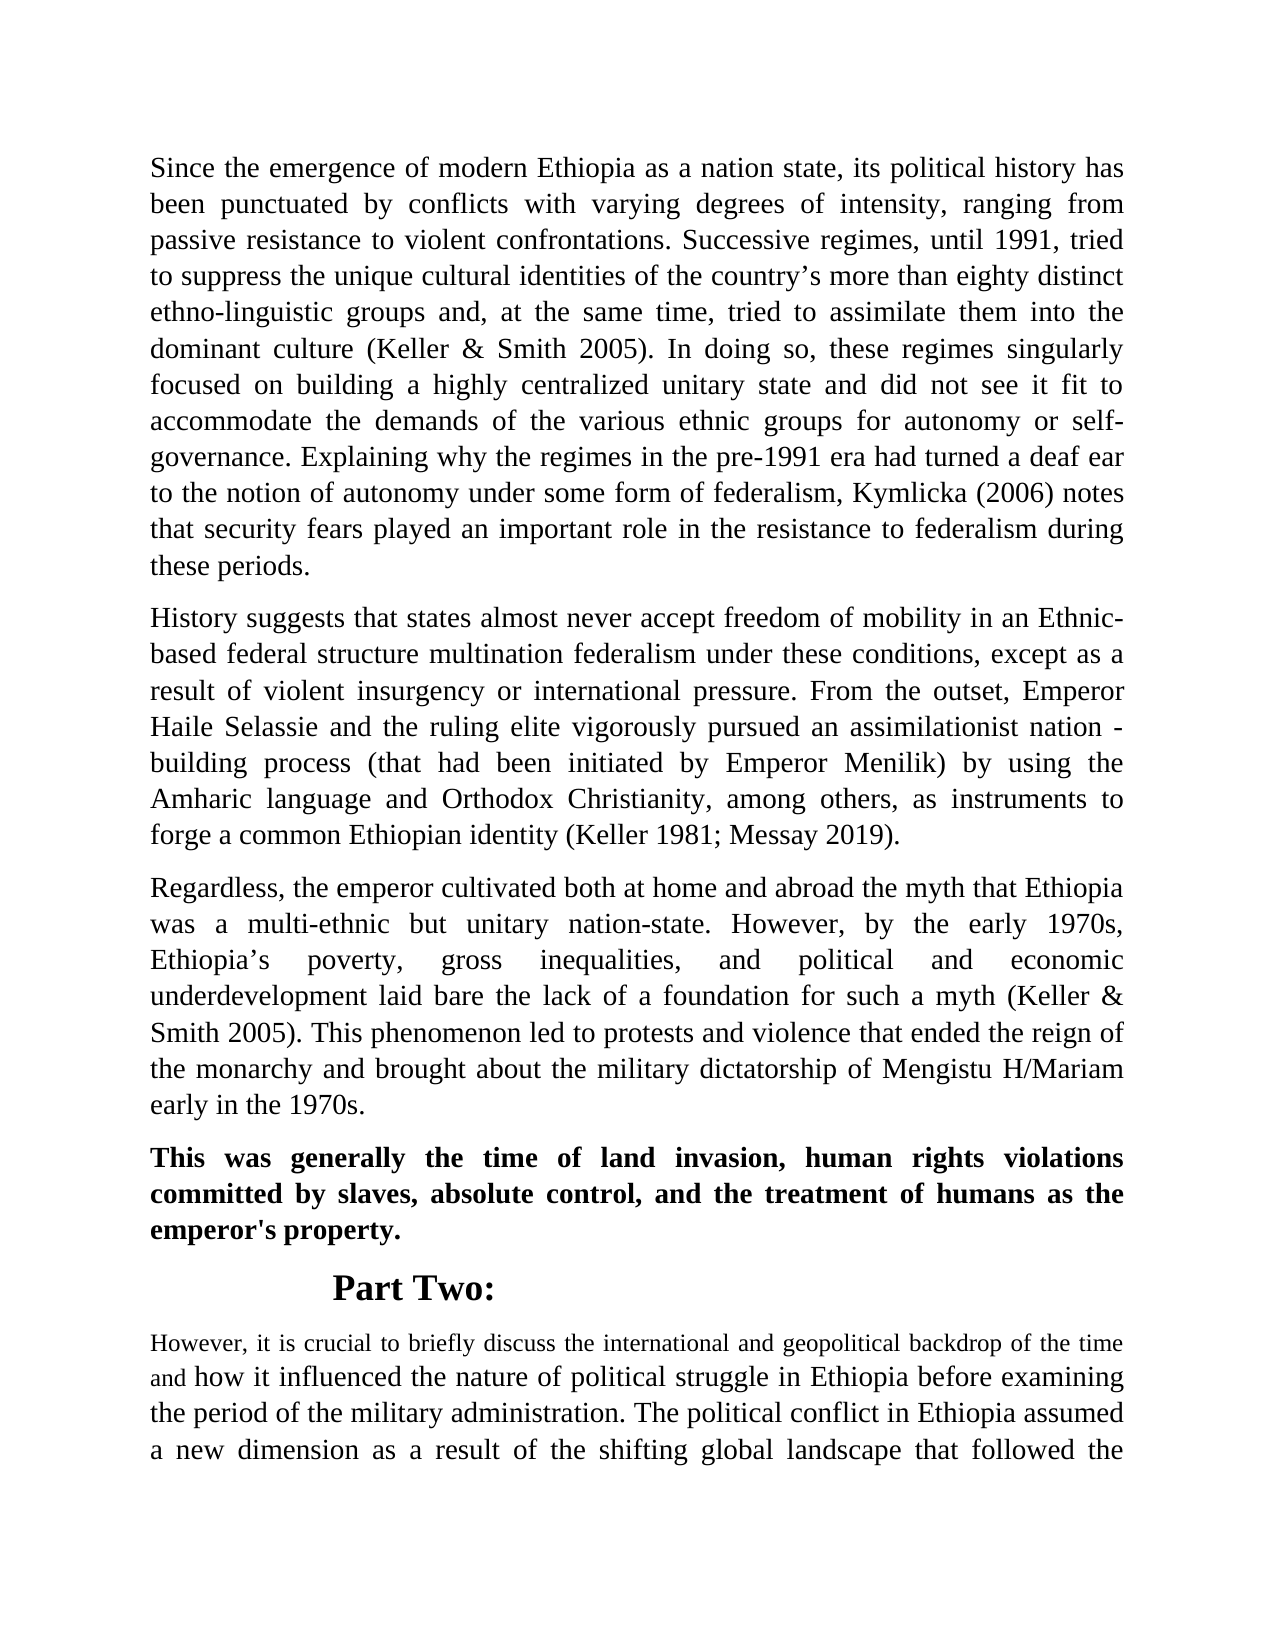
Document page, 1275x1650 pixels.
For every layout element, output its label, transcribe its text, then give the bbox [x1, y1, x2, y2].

text Part Two: [150, 1265, 1125, 1308]
text Regardless, the emperor cultivated both at home and abroad the myth that Ethiopia was a multi-ethnic but unitary nation-state. However, by the early 1970s, Ethiopia’s poverty, gross inequalities, and political and economic underdevelopment laid bare the lack of a foundation for such a myth (Keller & Smith 2005). This phenomenon led to protests and violence that ended the reign of the monarchy and brought about the military dictatorship of Mengistu H/Mariam early in the 1970s. [150, 870, 1125, 1121]
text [150, 1328, 1125, 1465]
text This was generally the time of land invasion, human rights violations committed by slaves, absolute control, and the treatment of humans as the emperor's property. [150, 1140, 1125, 1246]
text Since the emergence of modern Ethiopia as a nation state, its political history has been punctuated by conflicts with varying degrees of intensity, ranging from passive resistance to violent confrontations. Successive regimes, until 1991, tried to suppress the unique cultural identities of the country’s more than eighty distinct ethno-linguistic groups and, at the same time, tried to assimilate them into the dominant culture (Keller & Smith 2005). In doing so, these regimes singularly focused on building a highly centralized unitary state and did not see it fit to accommodate the demands of the various ethnic groups for autonomy or self-governance. Explaining why the regimes in the pre-1991 era had turned a deaf ear to the notion of autonomy under some form of federalism, Kymlicka (2006) notes that security fears played an important role in the resistance to federalism during these periods. [150, 150, 1125, 581]
text History suggests that states almost never accept freedom of mobility in an Ethnic-based federal structure multination federalism under these conditions, except as a result of violent insurgency or international pressure. From the outset, Emperor Haile Selassie and the ruling elite vigorously pursued an assimilationist nation -building process (that had been initiated by Emperor Menilik) by using the Amharic language and Orthodox Christianity, among others, as instruments to forge a common Ethiopian identity (Keller 1981; Messay 2019). [150, 600, 1125, 851]
